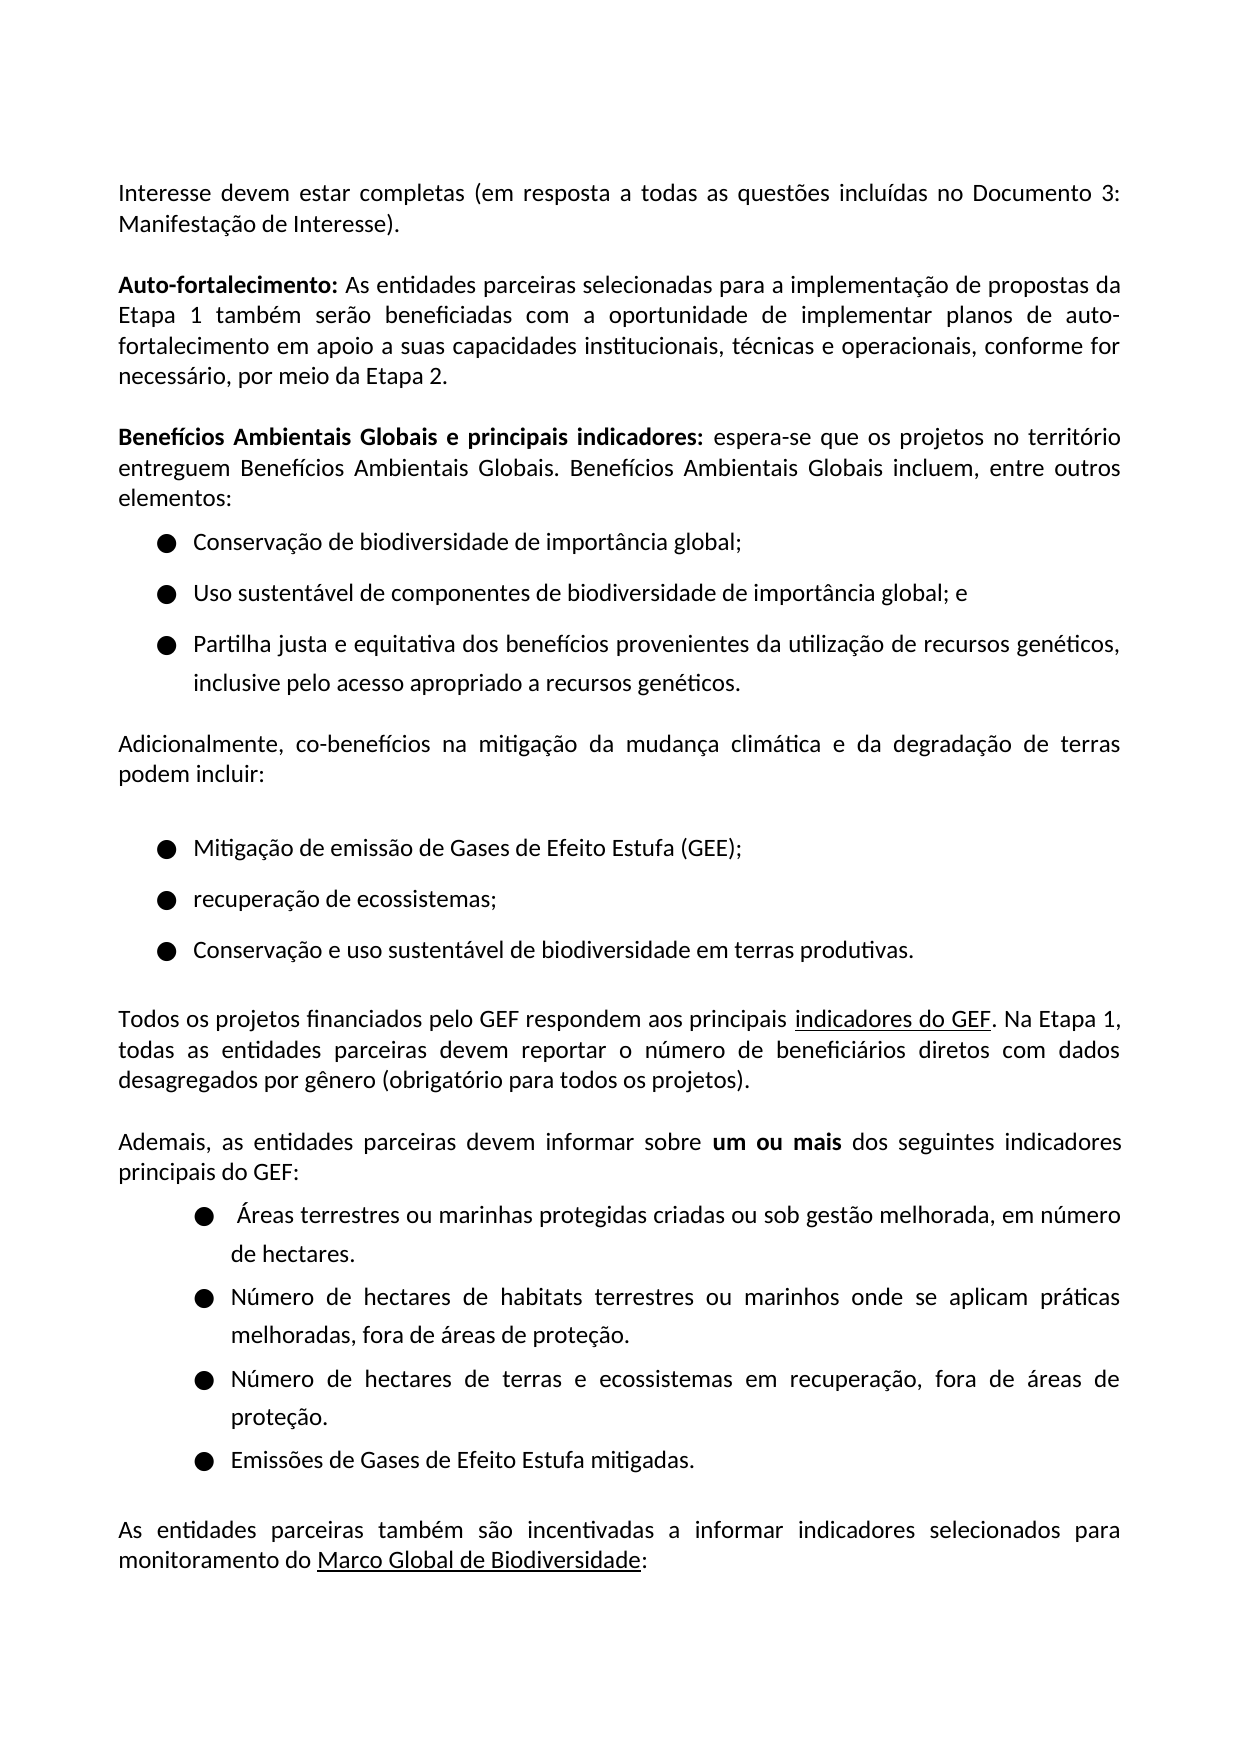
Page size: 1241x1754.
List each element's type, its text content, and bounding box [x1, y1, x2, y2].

list Partilha justa e equitativa dos benefícios provenientes da utilização de recursos genéticos, inclusive pelo acesso apropriado a recursos genéticos. [156, 615, 1122, 697]
list Conservação e uso sustentável de biodiversidade em terras produtivas. [156, 922, 1122, 973]
list Áreas terrestres ou marinhas protegidas criadas ou sob gestão melhorada, em número de hectares. [193, 1187, 1122, 1268]
list Número de hectares de terras e ecossistemas em recuperação, fora de áreas de proteção. [193, 1350, 1122, 1432]
list Número de hectares de habitats terrestres ou marinhos onde se aplicam práticas melhoradas, fora de áreas de proteção. [193, 1268, 1122, 1350]
list Emissões de Gases de Efeito Estufa mitigadas. [193, 1432, 1122, 1483]
text Adicionalmente, co-benefícios na mitigação da mudança climática e da degradação de terras podem incluir: [118, 728, 1122, 789]
text Auto-fortalecimento: As entidades parceiras selecionadas para a implementação de propostas da Etapa 1 também serão beneficiadas com a oportunidade de implementar planos de auto-fortalecimento em apoio a suas capacidades institucionais, técnicas e operacionais, conforme for necessário, por meio da Etapa 2. [118, 269, 1122, 391]
text Todos os projetos financiados pelo GEF respondem aos principais indicadores do GEF. Na Etapa 1, todas as entidades parceiras devem reportar o número de beneficiários diretos com dados desagregados por gênero (obrigatório para todos os projetos). [118, 1003, 1122, 1095]
text Ademais, as entidades parceiras devem informar sobre um ou mais dos seguintes indicadores principais do GEF: [118, 1126, 1122, 1187]
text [118, 177, 1122, 238]
list recuperação de ecossistemas; [156, 871, 1122, 922]
list Uso sustentável de componentes de biodiversidade de importância global; e [156, 564, 1122, 615]
list Conservação de biodiversidade de importância global; [156, 513, 1122, 564]
text As entidades parceiras também são incentivadas a informar indicadores selecionados para monitoramento do Marco Global de Biodiversidade: [118, 1514, 1122, 1575]
list Mitigação de emissão de Gases de Efeito Estufa (GEE); [156, 819, 1122, 871]
text Benefícios Ambientais Globais e principais indicadores: espera-se que os projetos no território entreguem Benefícios Ambientais Globais. Benefícios Ambientais Globais incluem, entre outros elementos: [118, 421, 1122, 513]
